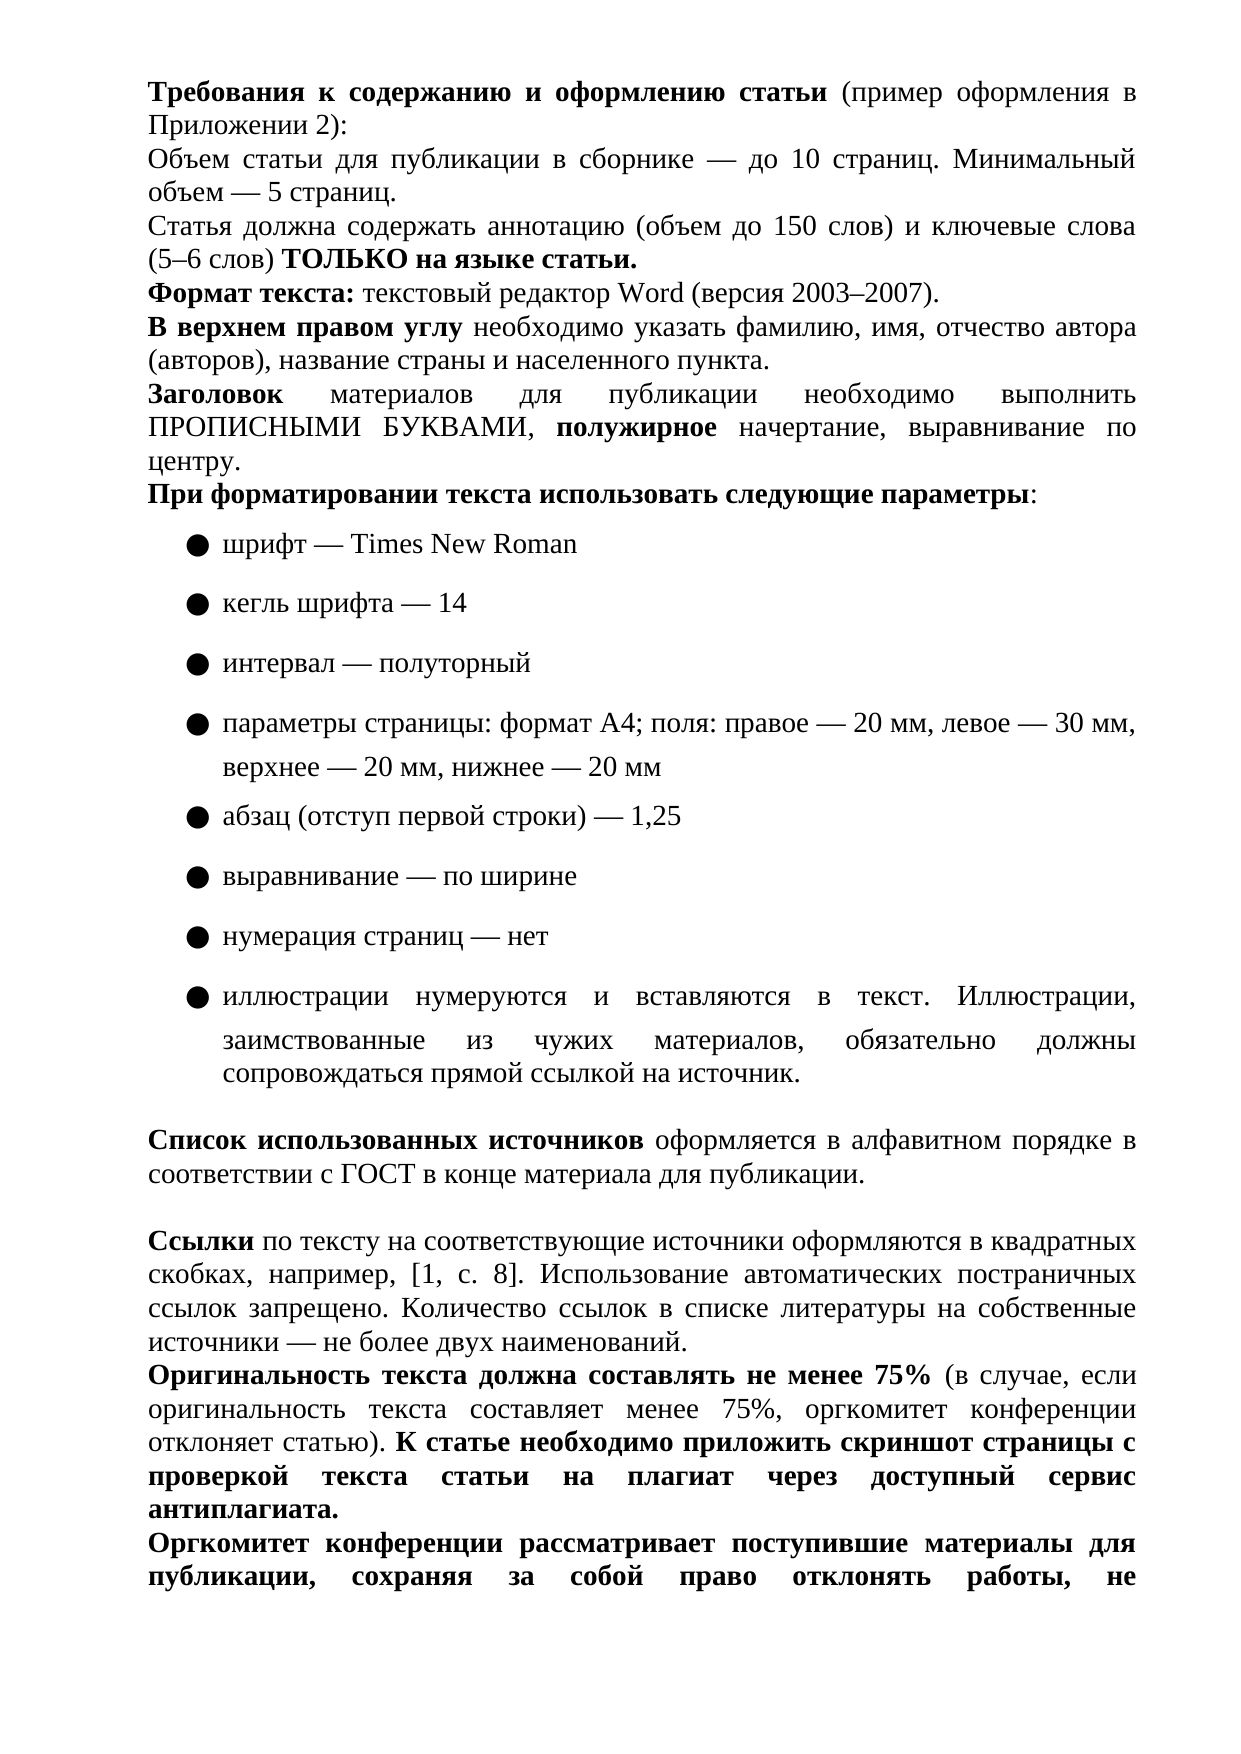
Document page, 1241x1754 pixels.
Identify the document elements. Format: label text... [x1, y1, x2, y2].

text Заголовок материалов для публикации необходимо выполнить ПРОПИСНЫМИ БУКВАМИ, полужирное начертание, выравнивание по центру. [147, 376, 1137, 476]
list абзац (отступ первой строки) — 1,25 [185, 783, 1137, 842]
list кегль шрифта — 14 [185, 570, 1137, 629]
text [147, 1525, 1137, 1592]
text Оригинальность текста должна составлять не менее 75% (в случае, если оригинальность текста составляет менее 75%, оргкомитет конференции отклоняет статью). К статье необходимо приложить скриншот страницы с проверкой текста статьи на плагиат через доступный сервис антиплагиата. [147, 1357, 1137, 1525]
text Статья должна содержать аннотацию (объем до 150 слов) и ключевые слова (5–6 слов) ТОЛЬКО на языке статьи. [147, 208, 1137, 275]
text Список использованных источников оформляется в алфавитном порядке в соответствии с ГОСТ в конце материала для публикации. [147, 1122, 1137, 1189]
list интервал — полуторный [185, 629, 1137, 689]
list выравнивание — по ширине [185, 842, 1137, 902]
list иллюстрации нумеруются и вставляются в текст. Иллюстрации, заимствованные из чужих материалов, обязательно должны сопровождаться прямой ссылкой на источник. [185, 962, 1137, 1089]
list параметры страницы: формат А4; поля: правое — 20 мм, левое — 30 мм, верхнее — 20 мм, нижнее — 20 мм [185, 689, 1137, 783]
text При форматировании текста использовать следующие параметры: [147, 476, 1137, 510]
text Объем статьи для публикации в сборнике — до 10 страниц. Минимальный объем — 5 страниц. [147, 141, 1137, 208]
text Ссылки по тексту на соответствующие источники оформляются в квадратных скобках, например, [1, с. 8]. Использование автоматических постраничных ссылок запрещено. Количество ссылок в списке литературы на собственные источники — не более двух наименований. [147, 1223, 1137, 1357]
text Требования к содержанию и оформлению статьи (пример оформления в Приложении 2): [147, 74, 1137, 141]
list нумерация страниц — нет [185, 902, 1137, 962]
text В верхнем правом углу необходимо указать фамилию, имя, отчество автора (авторов), название страны и населенного пункта. [147, 309, 1137, 376]
text Формат текста: текстовый редактор Word (версия 2003–2007). [147, 275, 1137, 309]
list шрифт — Times New Roman [185, 510, 1137, 570]
